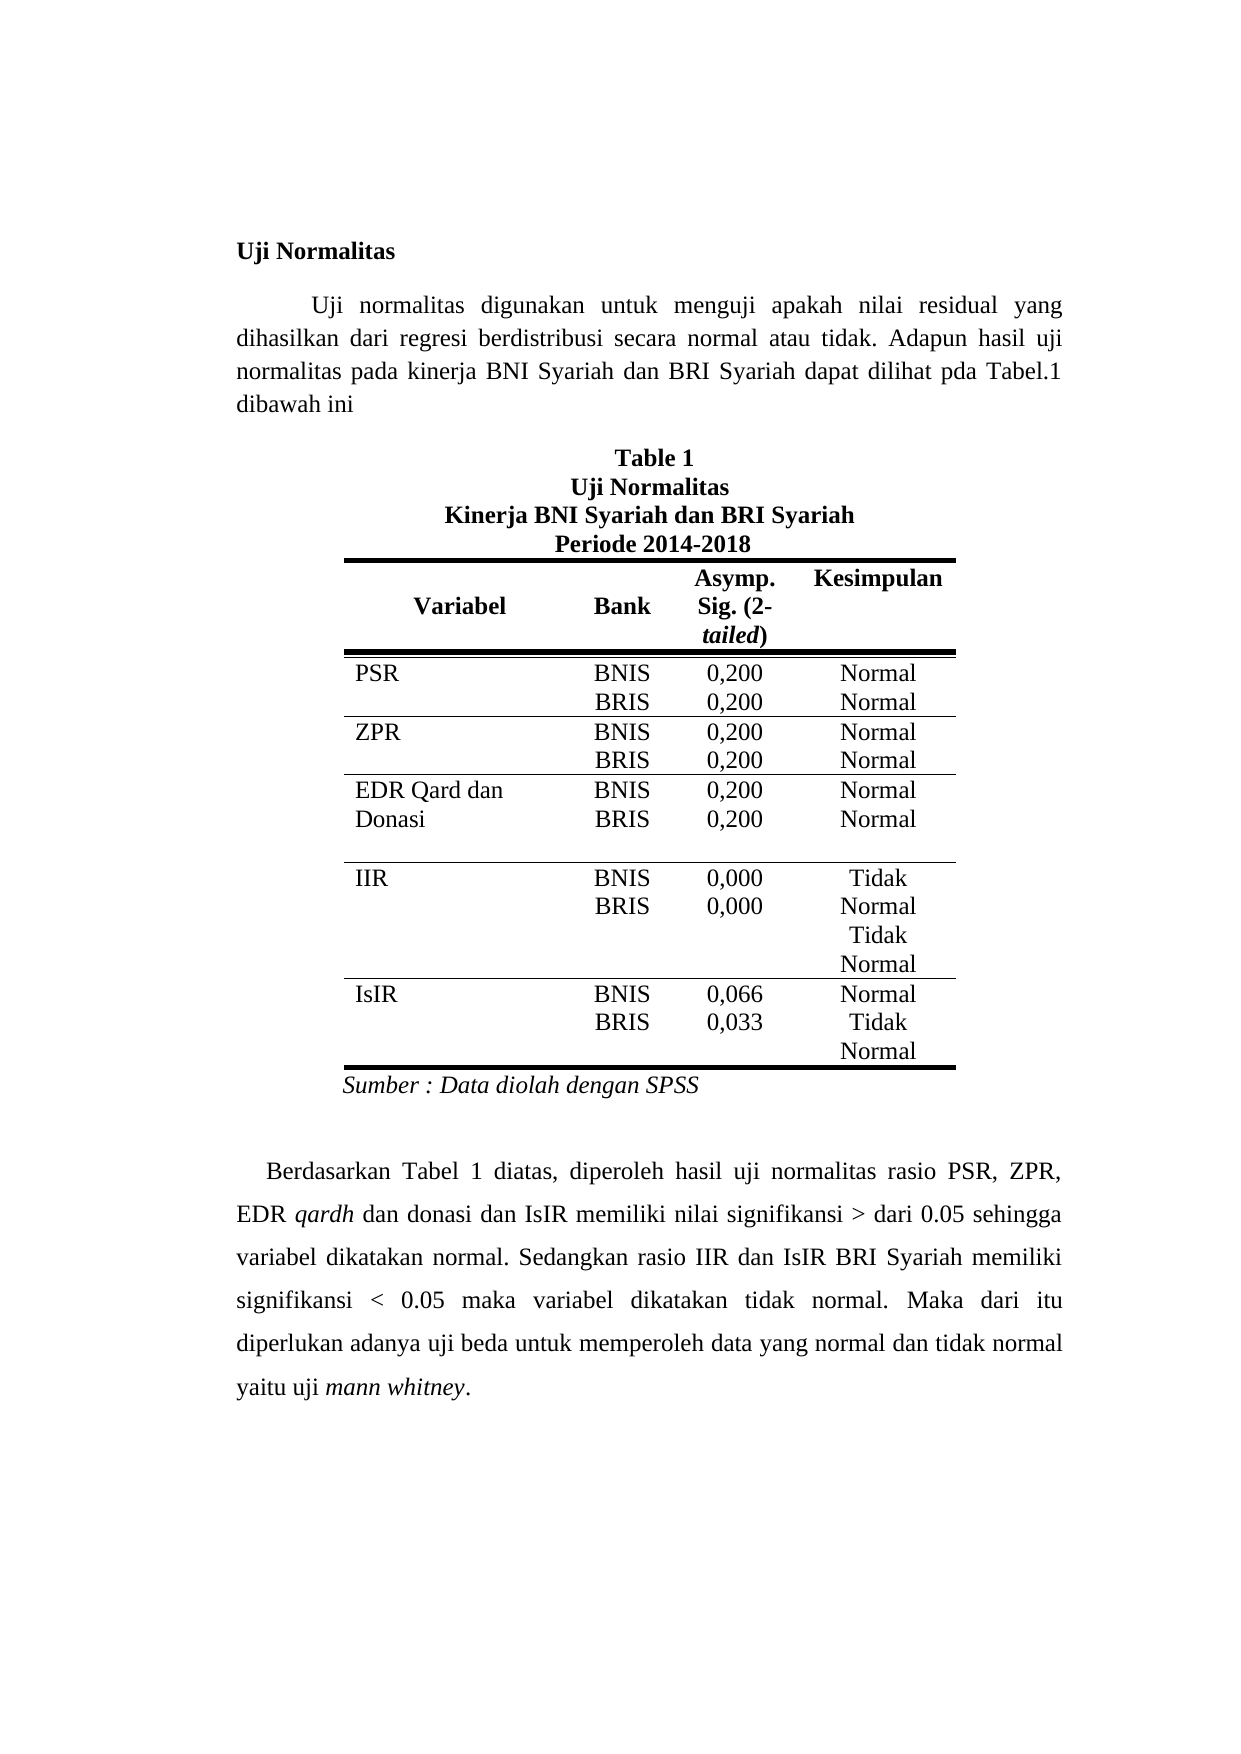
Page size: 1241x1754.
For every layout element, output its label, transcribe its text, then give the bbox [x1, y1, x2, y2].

text Uji Normalitas [236, 236, 1063, 265]
table_cell BNIS BRIS [575, 775, 669, 862]
table_cell PSR [344, 658, 575, 716]
table_cell EDR Qard dan Donasi [344, 775, 575, 862]
table_cell Normal Tidak Normal [800, 979, 956, 1065]
table_cell Tidak Normal Tidak Normal [800, 863, 956, 978]
table_cell BNIS BRIS [575, 717, 669, 774]
table_cell 0,200 0,200 [669, 717, 800, 774]
table_cell IIR [344, 863, 575, 978]
table_cell Normal Normal [800, 775, 956, 862]
list Kinerja BNI Syariah dan BRI Syariah [236, 501, 1063, 529]
list Table 1 [246, 443, 1063, 472]
table_cell 0,000 0,000 [669, 863, 800, 978]
text Berdasarkan Tabel 1 diatas, diperoleh hasil uji normalitas rasio PSR, ZPR, EDR qardh dan donasi dan IsIR memiliki nilai signifikansi > dari 0.05 sehingga variabel dikatakan normal. Sedangkan rasio IIR dan IsIR BRI Syariah memiliki signifikansi < 0.05 maka variabel dikatakan tidak normal. Maka dari itu diperlukan adanya uji beda untuk memperoleh data yang normal dan tidak normal yaitu uji mann whitney. [236, 1156, 1063, 1400]
table_cell 0,066 0,033 [669, 979, 800, 1065]
table_header Variabel [344, 563, 575, 649]
table_cell IsIR [344, 979, 575, 1065]
table_cell 0,200 0,200 [669, 658, 800, 716]
text Uji normalitas digunakan untuk menguji apakah nilai residual yang dihasilkan dari regresi berdistribusi secara normal atau tidak. Adapun hasil uji normalitas pada kinerja BNI Syariah dan BRI Syariah dapat dilihat pda Tabel.1 dibawah ini [236, 290, 1063, 418]
table_header Kesimpulan [800, 563, 956, 649]
text Sumber : Data diolah dengan SPSS [236, 1070, 1063, 1098]
table_cell Normal Normal [800, 717, 956, 774]
table_header Bank [575, 563, 669, 649]
table_header Asymp. Sig. (2-tailed) [669, 563, 800, 649]
list Uji Normalitas [236, 472, 1063, 501]
table_cell BNIS BRIS [575, 658, 669, 716]
table_cell BNIS BRIS [575, 863, 669, 978]
table_cell BNIS BRIS [575, 979, 669, 1065]
table_cell Normal Normal [800, 658, 956, 716]
table_cell ZPR [344, 717, 575, 774]
table_cell 0,200 0,200 [669, 775, 800, 862]
list Periode 2014-2018 [236, 529, 1063, 558]
